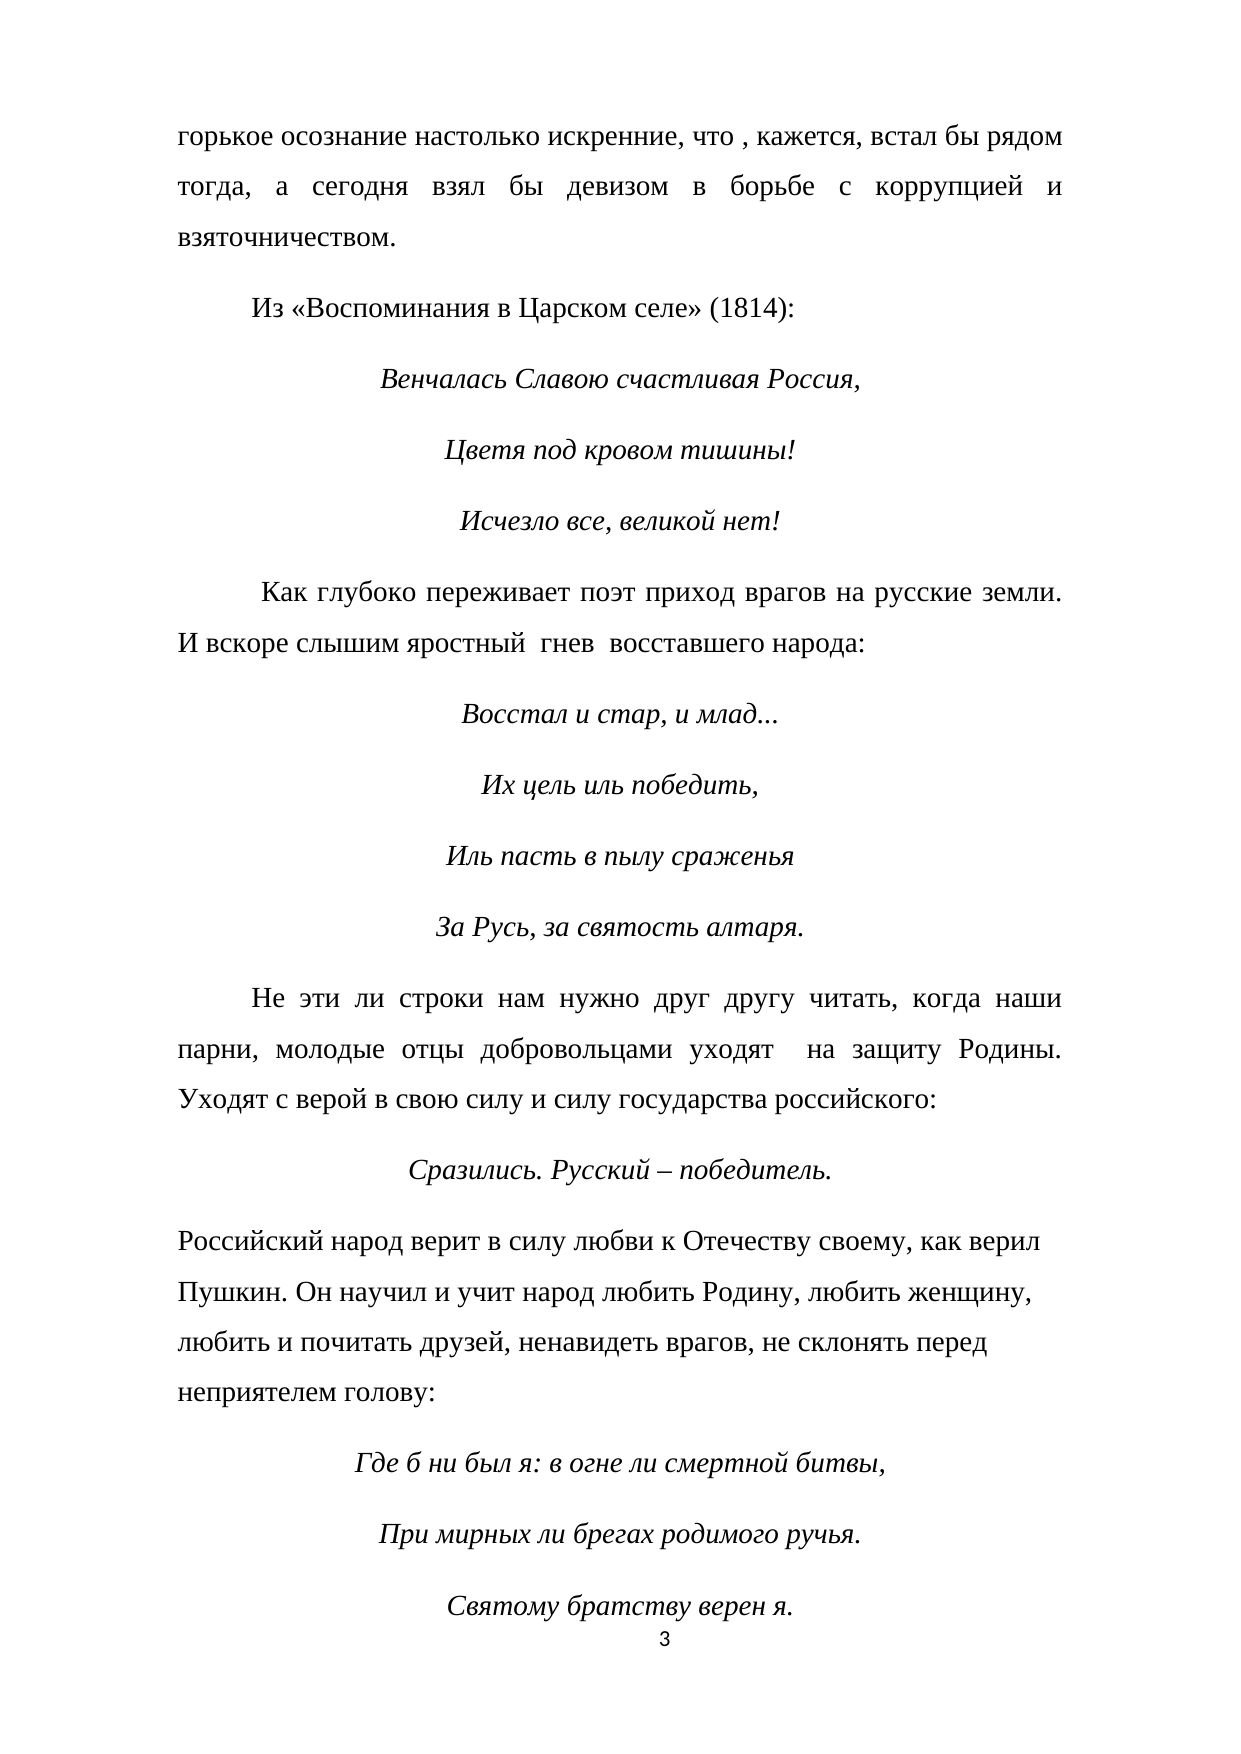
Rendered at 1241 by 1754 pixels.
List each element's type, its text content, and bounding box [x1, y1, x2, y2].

text Иль пасть в пылу сраженья [177, 838, 1063, 872]
text Исчезло все, великой нет! [177, 503, 1063, 537]
text Не эти ли строки нам нужно друг другу читать, когда наши парни, молодые отцы добровольцами уходят на защиту Родины. Уходят с верой в свою силу и силу государства российского: [177, 981, 1063, 1115]
text Сразились. Русский – победитель. [177, 1152, 1063, 1186]
text Как глубоко переживает поэт приход врагов на русские земли. И вскоре слышим яростный гнев восставшего народа: [177, 574, 1063, 658]
text Их цель иль победить, [177, 767, 1063, 801]
text Из «Воспоминания в Царском селе» (1814): [177, 290, 1063, 323]
text При мирных ли брегах родимого ручья. [177, 1517, 1063, 1550]
text Российский народ верит в силу любви к Отечеству своему, как верил Пушкин. Он научил и учит народ любить Родину, любить женщину, любить и почитать друзей, ненавидеть врагов, не склонять перед неприятелем голову: [177, 1223, 1063, 1408]
text Цветя под кровом тишины! [177, 432, 1063, 466]
text За Русь, за святость алтаря. [177, 909, 1063, 943]
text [177, 118, 1063, 252]
text Восстал и стар, и млад... [177, 696, 1063, 729]
text Где б ни был я: в огне ли смертной битвы, [177, 1446, 1063, 1479]
text Венчалась Славою счастливая Россия, [177, 361, 1063, 394]
text Святому братству верен я. [177, 1588, 1063, 1621]
